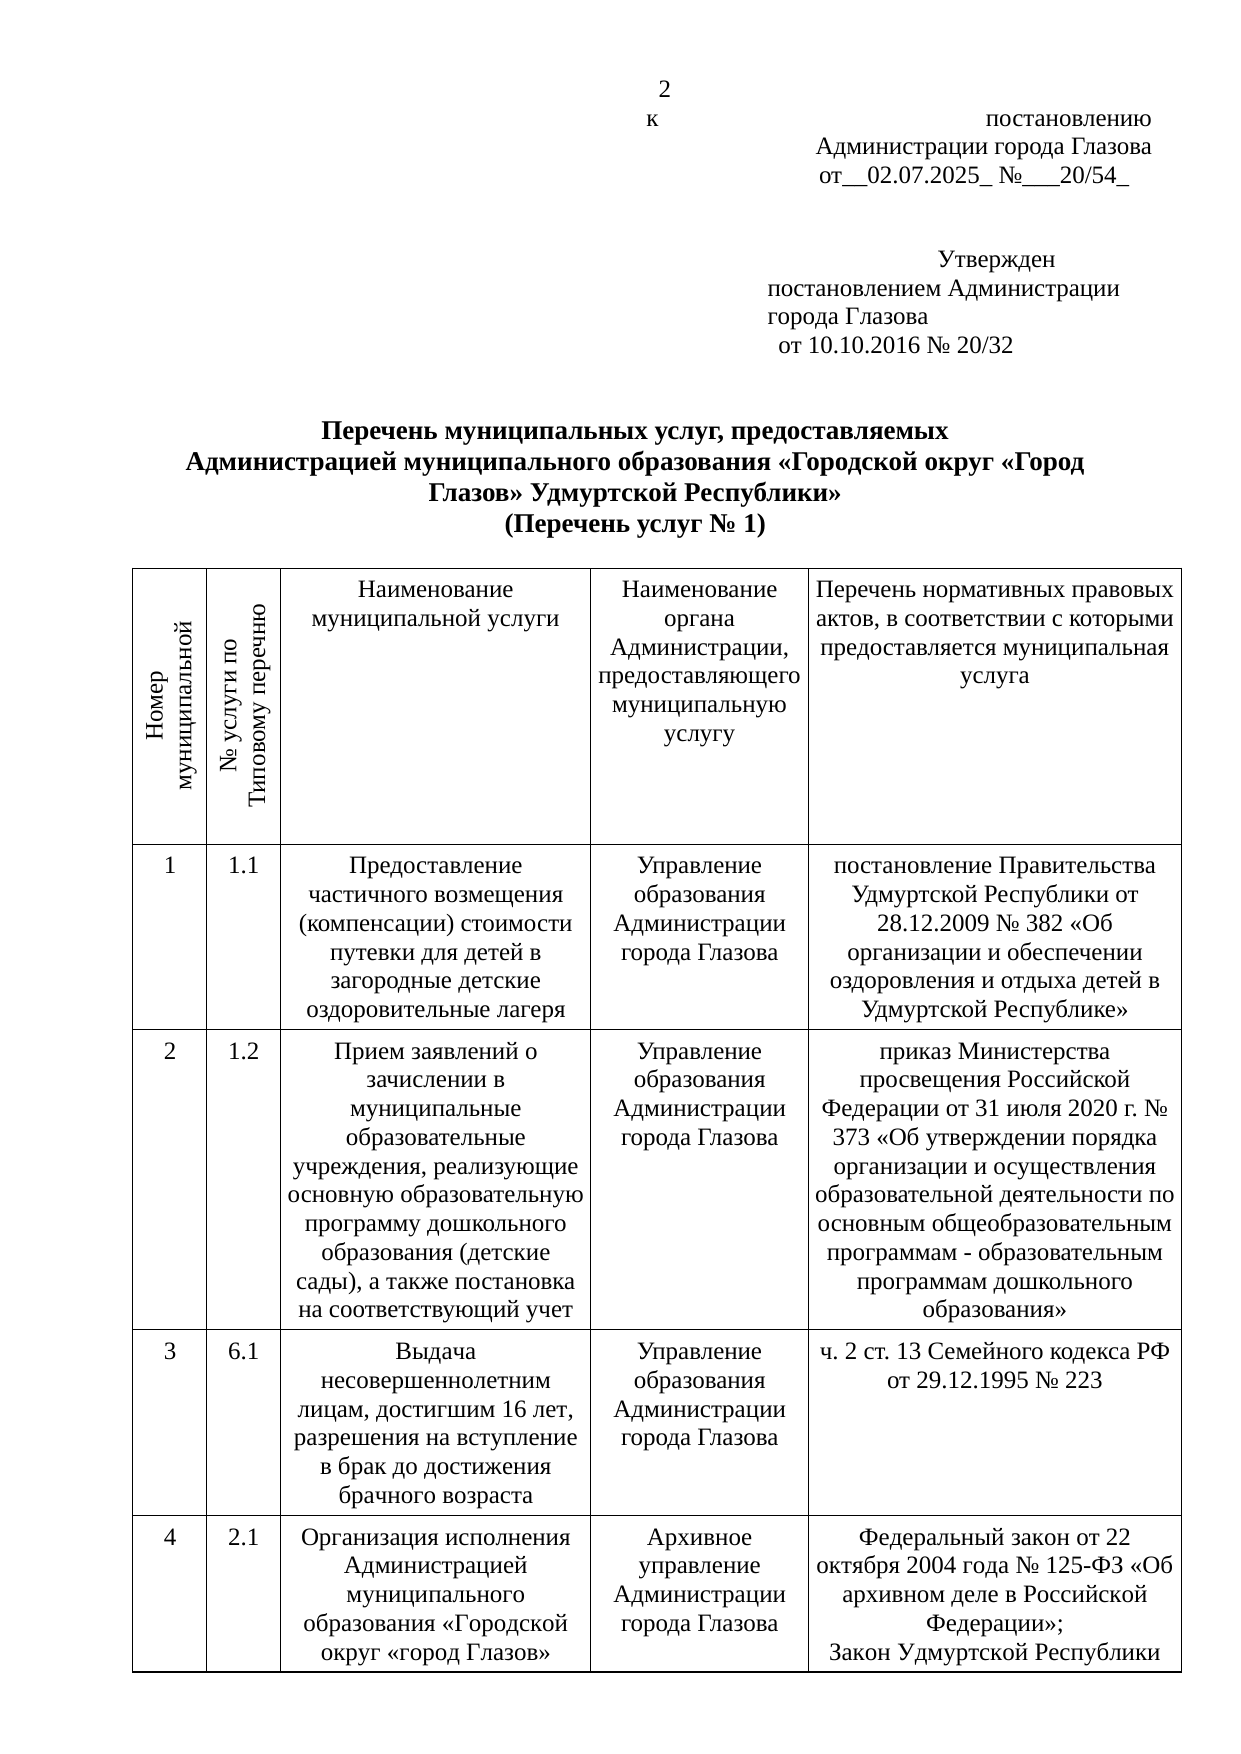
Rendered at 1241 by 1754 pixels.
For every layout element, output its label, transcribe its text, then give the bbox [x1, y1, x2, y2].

table_cell ч. 2 ст. 13 Семейного кодекса РФ от 29.12.1995 № 223 [809, 1330, 1181, 1515]
text Администрацией муниципального образования «Городской округ «Город Глазов» Удмуртской Республики» [177, 445, 1093, 507]
text к постановлению [177, 103, 1152, 131]
text от 10.10.2016 № 20/32 [177, 330, 1152, 359]
table_cell 1.1 [207, 845, 280, 1029]
text (Перечень услуг № 1) [177, 507, 1093, 539]
table_header Перечень нормативных правовых актов, в соответствии с которыми предоставляется муниципальная услуга [809, 569, 1181, 843]
table_header Наименование муниципальной услуги [281, 569, 590, 843]
text от__02.07.2025_ №___20/54_ [177, 160, 1152, 189]
table_header Наименование органа Администрации, предоставляющего муниципальную услугу [591, 569, 808, 843]
table_cell 3 [133, 1330, 206, 1515]
table_cell 4 [133, 1516, 206, 1671]
table_cell приказ Министерства просвещения Российской Федерации от 31 июля 2020 г. № 373 «Об утверждении порядка организации и осуществления образовательной деятельности по основным общеобразовательным программам - образовательным программам дошкольного образования» [809, 1030, 1181, 1329]
table_header № услуги по Типовому перечню [207, 569, 280, 843]
table_cell Управление образования Администрации города Глазова [591, 1030, 808, 1329]
table_cell Управление образования Администрации города Глазова [591, 1330, 808, 1515]
table_cell Прием заявлений о зачислении в муниципальные образовательные учреждения, реализующие основную образовательную программу дошкольного образования (детские сады), а также постановка на соответствующий учет [281, 1030, 590, 1329]
text Администрации города Глазова [177, 131, 1152, 160]
table_cell 2 [133, 1030, 206, 1329]
table_header Номер муниципальной услуги [133, 569, 206, 843]
table_cell 1.2 [207, 1030, 280, 1329]
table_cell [809, 1516, 1181, 1671]
table_cell постановление Правительства Удмуртской Республики от 28.12.2009 № 382 «Об организации и обеспечении оздоровления и отдыха детей в Удмуртской Республике» [809, 845, 1181, 1029]
table_cell Предоставление частичного возмещения (компенсации) стоимости путевки для детей в загородные детские оздоровительные лагеря [281, 845, 590, 1029]
table_cell Выдача несовершеннолетним лицам, достигшим 16 лет, разрешения на вступление в брак до достижения брачного возраста [281, 1330, 590, 1515]
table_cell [591, 1516, 808, 1671]
table_cell 6.1 [207, 1330, 280, 1515]
table_cell Управление образования Администрации города Глазова [591, 845, 808, 1029]
text постановлением Администрации города Глазова [767, 273, 1152, 330]
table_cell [281, 1516, 590, 1671]
table_cell 2.1 [207, 1516, 280, 1671]
text Утвержден [767, 244, 1152, 273]
table_cell 1 [133, 845, 206, 1029]
text Перечень муниципальных услуг, предоставляемых [177, 414, 1093, 445]
